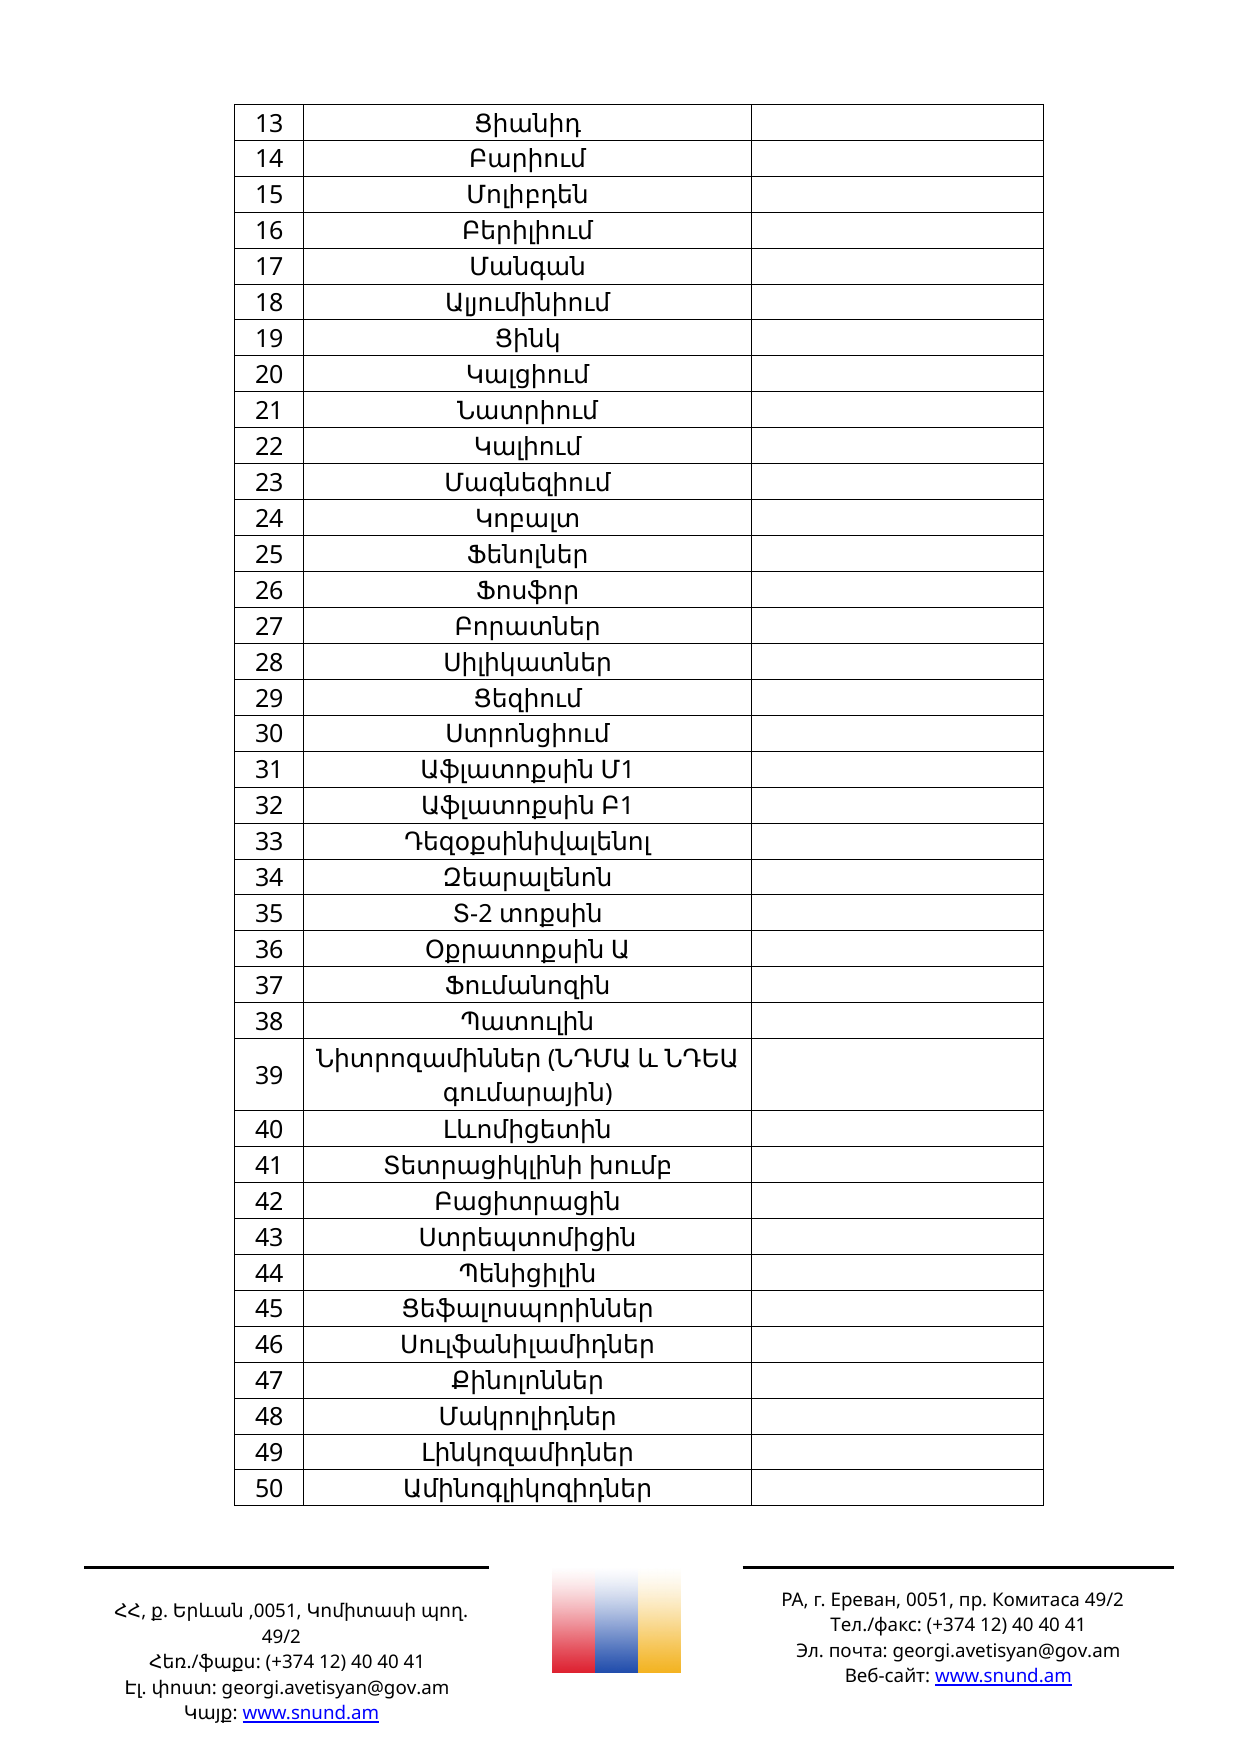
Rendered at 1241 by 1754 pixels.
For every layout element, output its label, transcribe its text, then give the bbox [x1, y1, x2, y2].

table_cell 13 [235, 105, 303, 140]
table_cell [752, 1255, 1043, 1290]
table_cell Ամինոգլիկոզիդներ [304, 1470, 751, 1505]
table_cell [752, 1183, 1043, 1218]
table_cell 36 [235, 931, 303, 966]
table_cell Մագնեզիում [304, 464, 751, 499]
table_cell 49 [235, 1435, 303, 1469]
table_cell [752, 1219, 1043, 1254]
table_cell Քինոլոններ [304, 1363, 751, 1397]
table_cell [752, 1111, 1043, 1146]
table_cell 34 [235, 860, 303, 894]
table_cell Ցիանիդ [304, 105, 751, 140]
table_cell 16 [235, 213, 303, 247]
table_cell Բացիտրացին [304, 1183, 751, 1218]
table_cell [752, 931, 1043, 966]
table_cell [752, 680, 1043, 715]
table_cell [752, 285, 1043, 319]
table_cell [752, 1470, 1043, 1505]
table_cell 29 [235, 680, 303, 715]
table_cell Ֆոսֆոր [304, 572, 751, 607]
table_cell [752, 1147, 1043, 1182]
table_cell [752, 895, 1043, 930]
table_cell 32 [235, 788, 303, 822]
table_cell [752, 644, 1043, 679]
table_cell Ֆենոլներ [304, 536, 751, 571]
table_cell Նատրիում [304, 392, 751, 427]
table_cell [752, 141, 1043, 176]
table_cell [752, 428, 1043, 463]
table_cell [752, 967, 1043, 1002]
table_cell 15 [235, 177, 303, 212]
table_cell 39 [235, 1039, 303, 1110]
table_cell Պենիցիլին [304, 1255, 751, 1290]
table_cell 23 [235, 464, 303, 499]
table_cell [752, 1435, 1043, 1469]
table_cell Կալիում [304, 428, 751, 463]
table_cell Պատուլին [304, 1003, 751, 1038]
table_cell 44 [235, 1255, 303, 1290]
table_cell Բարիում [304, 141, 751, 176]
table_cell [752, 177, 1043, 212]
table_cell [752, 608, 1043, 643]
table_cell 31 [235, 752, 303, 787]
table_cell [752, 320, 1043, 355]
table_cell [752, 1003, 1043, 1038]
table_cell [752, 1327, 1043, 1362]
table_cell [752, 105, 1043, 140]
table_cell Ֆումանոզին [304, 967, 751, 1002]
table_cell [752, 1399, 1043, 1433]
table_cell Կոբալտ [304, 500, 751, 535]
table_cell 45 [235, 1291, 303, 1326]
table_cell 37 [235, 967, 303, 1002]
table_cell 48 [235, 1399, 303, 1433]
table_cell [752, 464, 1043, 499]
table_cell Ալյումինիում [304, 285, 751, 319]
table_cell 40 [235, 1111, 303, 1146]
table_cell Զեարալենոն [304, 860, 751, 894]
table_cell [752, 716, 1043, 751]
table_cell 18 [235, 285, 303, 319]
table_cell 42 [235, 1183, 303, 1218]
table_cell 33 [235, 824, 303, 858]
table_cell [752, 249, 1043, 283]
table_cell 50 [235, 1470, 303, 1505]
table_cell Նիտրոզամիններ (ՆԴՄԱ և ՆԴԵԱ գումարային) [304, 1039, 751, 1110]
table_cell Ցեֆալոսպորիններ [304, 1291, 751, 1326]
table_cell 43 [235, 1219, 303, 1254]
table_cell 21 [235, 392, 303, 427]
table_cell [752, 213, 1043, 247]
table_cell [752, 1039, 1043, 1110]
table_cell Մակրոլիդներ [304, 1399, 751, 1433]
table_cell Օքրատոքսին Ա [304, 931, 751, 966]
table_cell 26 [235, 572, 303, 607]
table_cell Մանգան [304, 249, 751, 283]
table_cell 41 [235, 1147, 303, 1182]
table_cell Աֆլատոքսին Մ1 [304, 752, 751, 787]
table_cell 25 [235, 536, 303, 571]
table_cell [752, 788, 1043, 822]
table_cell Ցինկ [304, 320, 751, 355]
table_cell Սուլֆանիլամիդներ [304, 1327, 751, 1362]
table_cell Լևոմիցետին [304, 1111, 751, 1146]
table_cell Մոլիբդեն [304, 177, 751, 212]
table_cell [752, 356, 1043, 391]
table_cell Ցեզիում [304, 680, 751, 715]
picture [550, 1568, 682, 1673]
table_cell [752, 1291, 1043, 1326]
table_cell 46 [235, 1327, 303, 1362]
table_cell 24 [235, 500, 303, 535]
table_cell 17 [235, 249, 303, 283]
table_cell [752, 536, 1043, 571]
table_cell 19 [235, 320, 303, 355]
table_cell Աֆլատոքսին Բ1 [304, 788, 751, 822]
table_cell 28 [235, 644, 303, 679]
table_cell Տետրացիկլինի խումբ [304, 1147, 751, 1182]
table_cell 47 [235, 1363, 303, 1397]
table_cell [752, 1363, 1043, 1397]
table_cell 20 [235, 356, 303, 391]
table_cell [752, 500, 1043, 535]
table_cell Տ-2 տոքսին [304, 895, 751, 930]
table_cell 14 [235, 141, 303, 176]
table_cell Բորատներ [304, 608, 751, 643]
table_cell [752, 572, 1043, 607]
table_cell Սիլիկատներ [304, 644, 751, 679]
table_cell [752, 824, 1043, 858]
table_cell [752, 392, 1043, 427]
table_cell 35 [235, 895, 303, 930]
table_cell Կալցիում [304, 356, 751, 391]
table_cell 38 [235, 1003, 303, 1038]
table_cell Ստրոնցիում [304, 716, 751, 751]
table_cell 22 [235, 428, 303, 463]
table_cell [752, 752, 1043, 787]
table_cell Բերիլիում [304, 213, 751, 247]
table_cell 27 [235, 608, 303, 643]
table_cell [752, 860, 1043, 894]
table_cell Ստրեպտոմիցին [304, 1219, 751, 1254]
table_cell Լինկոզամիդներ [304, 1435, 751, 1469]
table_cell 30 [235, 716, 303, 751]
table_cell Դեզօքսինիվալենոլ [304, 824, 751, 858]
